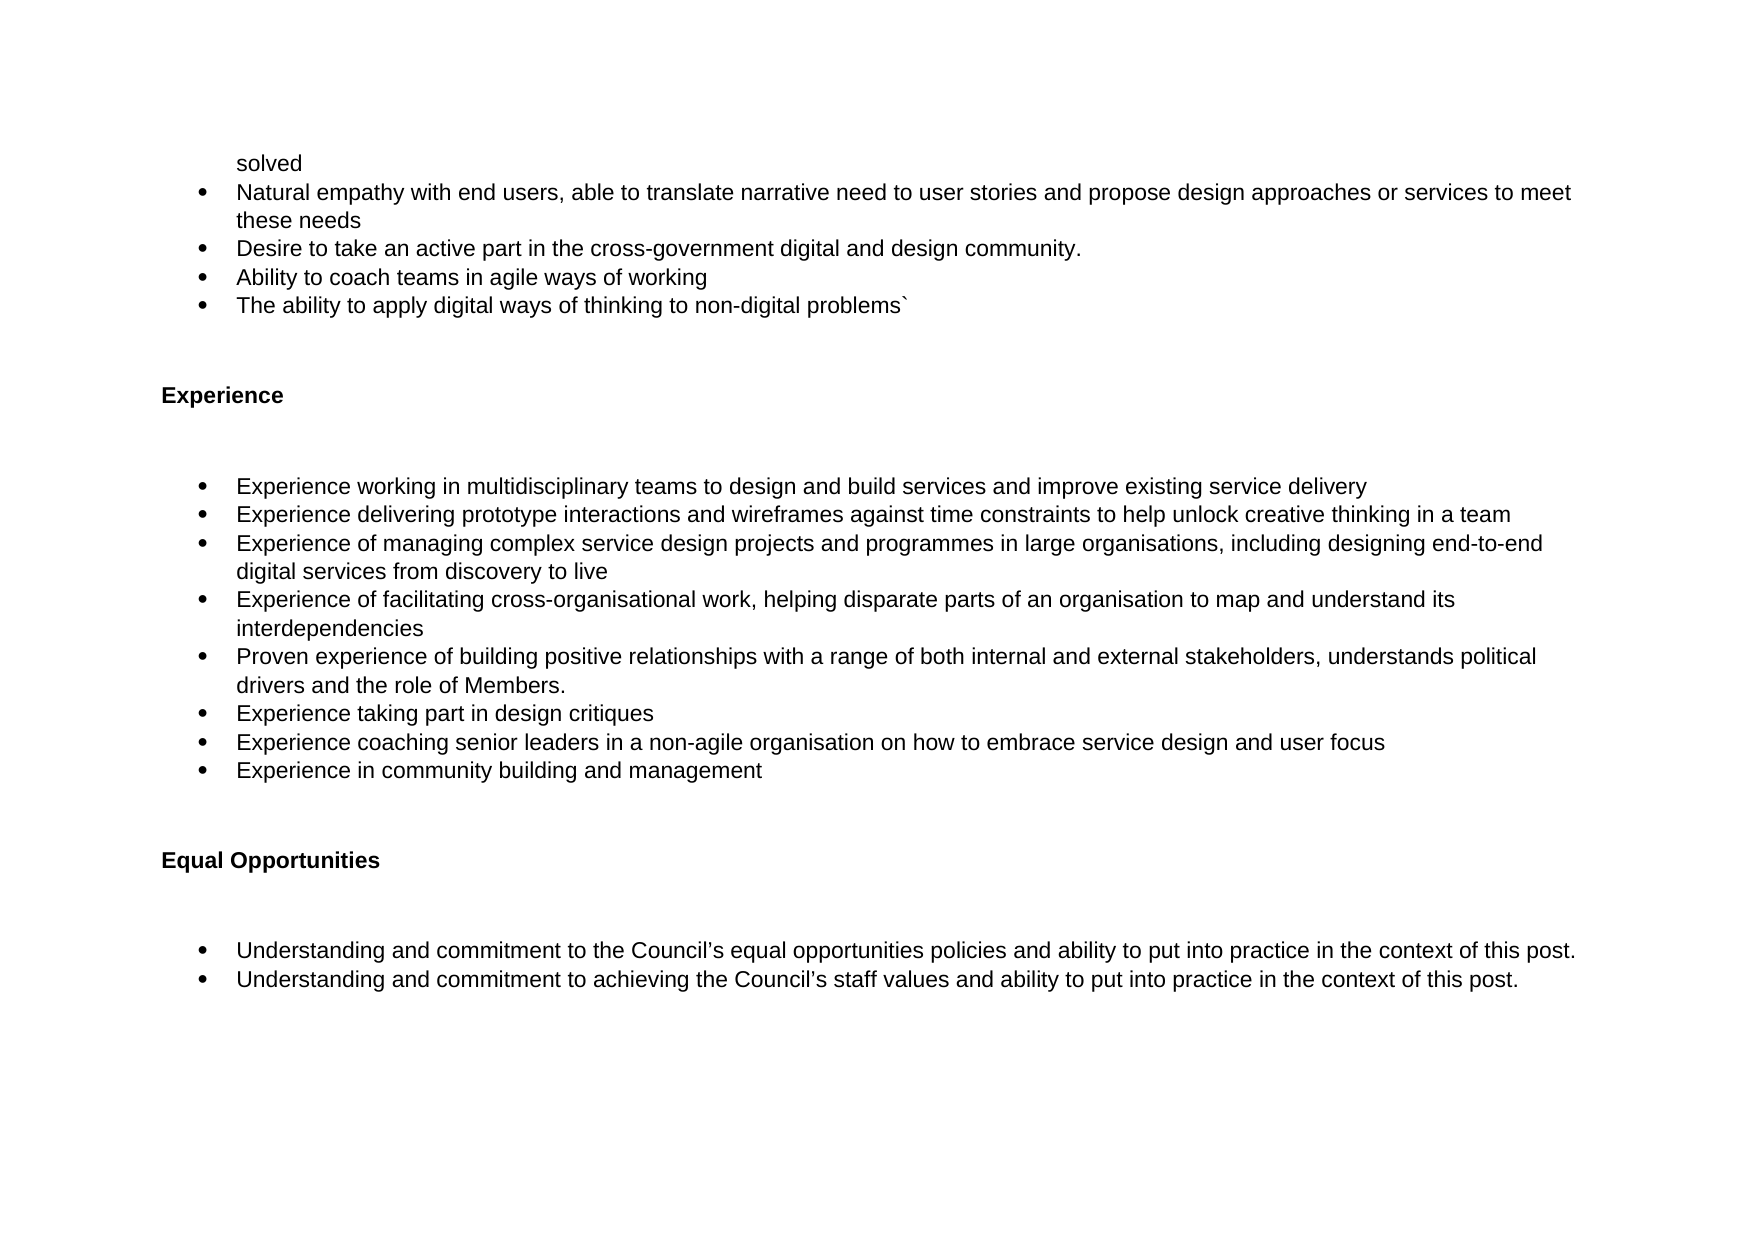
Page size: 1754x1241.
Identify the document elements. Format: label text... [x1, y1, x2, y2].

table_cell Understanding and commitment to the Council’s equal opportunities policies and ability to put into practice in the context of this post. Understanding and commitment to achieving the Council’s staff values and ability to put into practice in the context of this post. [150, 938, 1603, 1011]
table_cell Experience working in multidisciplinary teams to design and build services and improve existing service delivery Experience delivering prototype interactions and wireframes against time constraints to help unlock creative thinking in a team Experience of managing complex service design projects and programmes in large organisations, including designing end-to-end digital services from discovery to live Experience of facilitating cross-organisational work, helping disparate parts of an organisation to map and understand its interdependencies Proven experience of building positive relationships with a range of both internal and external stakeholders, understands political drivers and the role of Members. Experience taking part in design critiques Experience coaching senior leaders in a non-agile organisation on how to embrace service design and user focus Experience in community building and management [150, 473, 1603, 802]
table_cell Equal Opportunities [150, 802, 1603, 937]
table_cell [150, 150, 1603, 382]
table_cell Experience [150, 383, 1603, 473]
